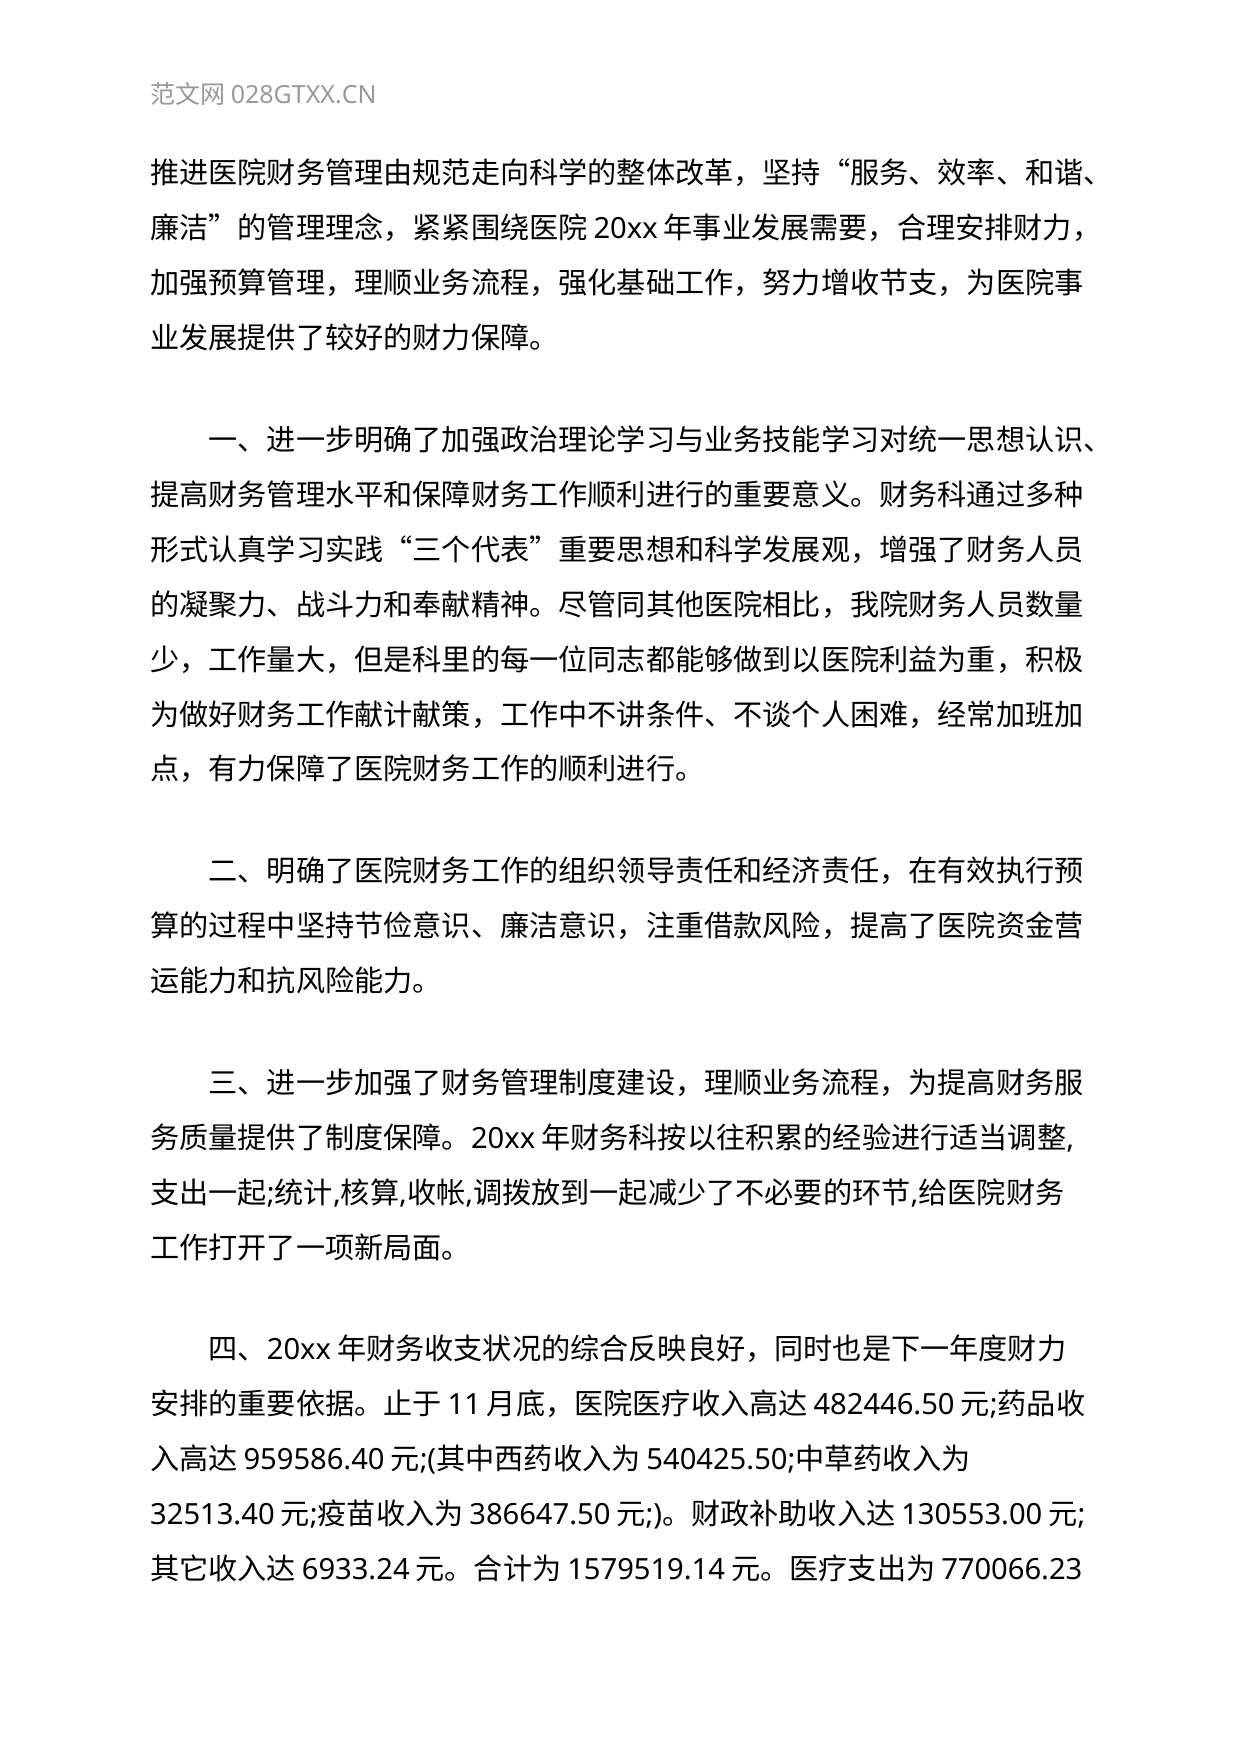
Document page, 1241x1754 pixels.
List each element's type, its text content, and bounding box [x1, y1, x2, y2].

text 二、明确了医院财务工作的组织领导责任和经济责任，在有效执行预算的过程中坚持节俭意识、廉洁意识，注重借款风险，提高了医院资金营运能力和抗风险能力。 [150, 848, 1090, 1000]
text 三、进一步加强了财务管理制度建设，理顺业务流程，为提高财务服务质量提供了制度保障。20xx年财务科按以往积累的经验进行适当调整,支出一起;统计,核算,收帐,调拨放到一起减少了不必要的环节,给医院财务工作打开了一项新局面。 [150, 1059, 1090, 1266]
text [150, 1326, 1090, 1588]
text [150, 150, 1090, 357]
text 一、进一步明确了加强政治理论学习与业务技能学习对统一思想认识、提高财务管理水平和保障财务工作顺利进行的重要意义。财务科通过多种形式认真学习实践“三个代表”重要思想和科学发展观，增强了财务人员的凝聚力、战斗力和奉献精神。尽管同其他医院相比，我院财务人员数量少，工作量大，但是科里的每一位同志都能够做到以医院利益为重，积极为做好财务工作献计献策，工作中不讲条件、不谈个人困难，经常加班加点，有力保障了医院财务工作的顺利进行。 [150, 417, 1090, 788]
